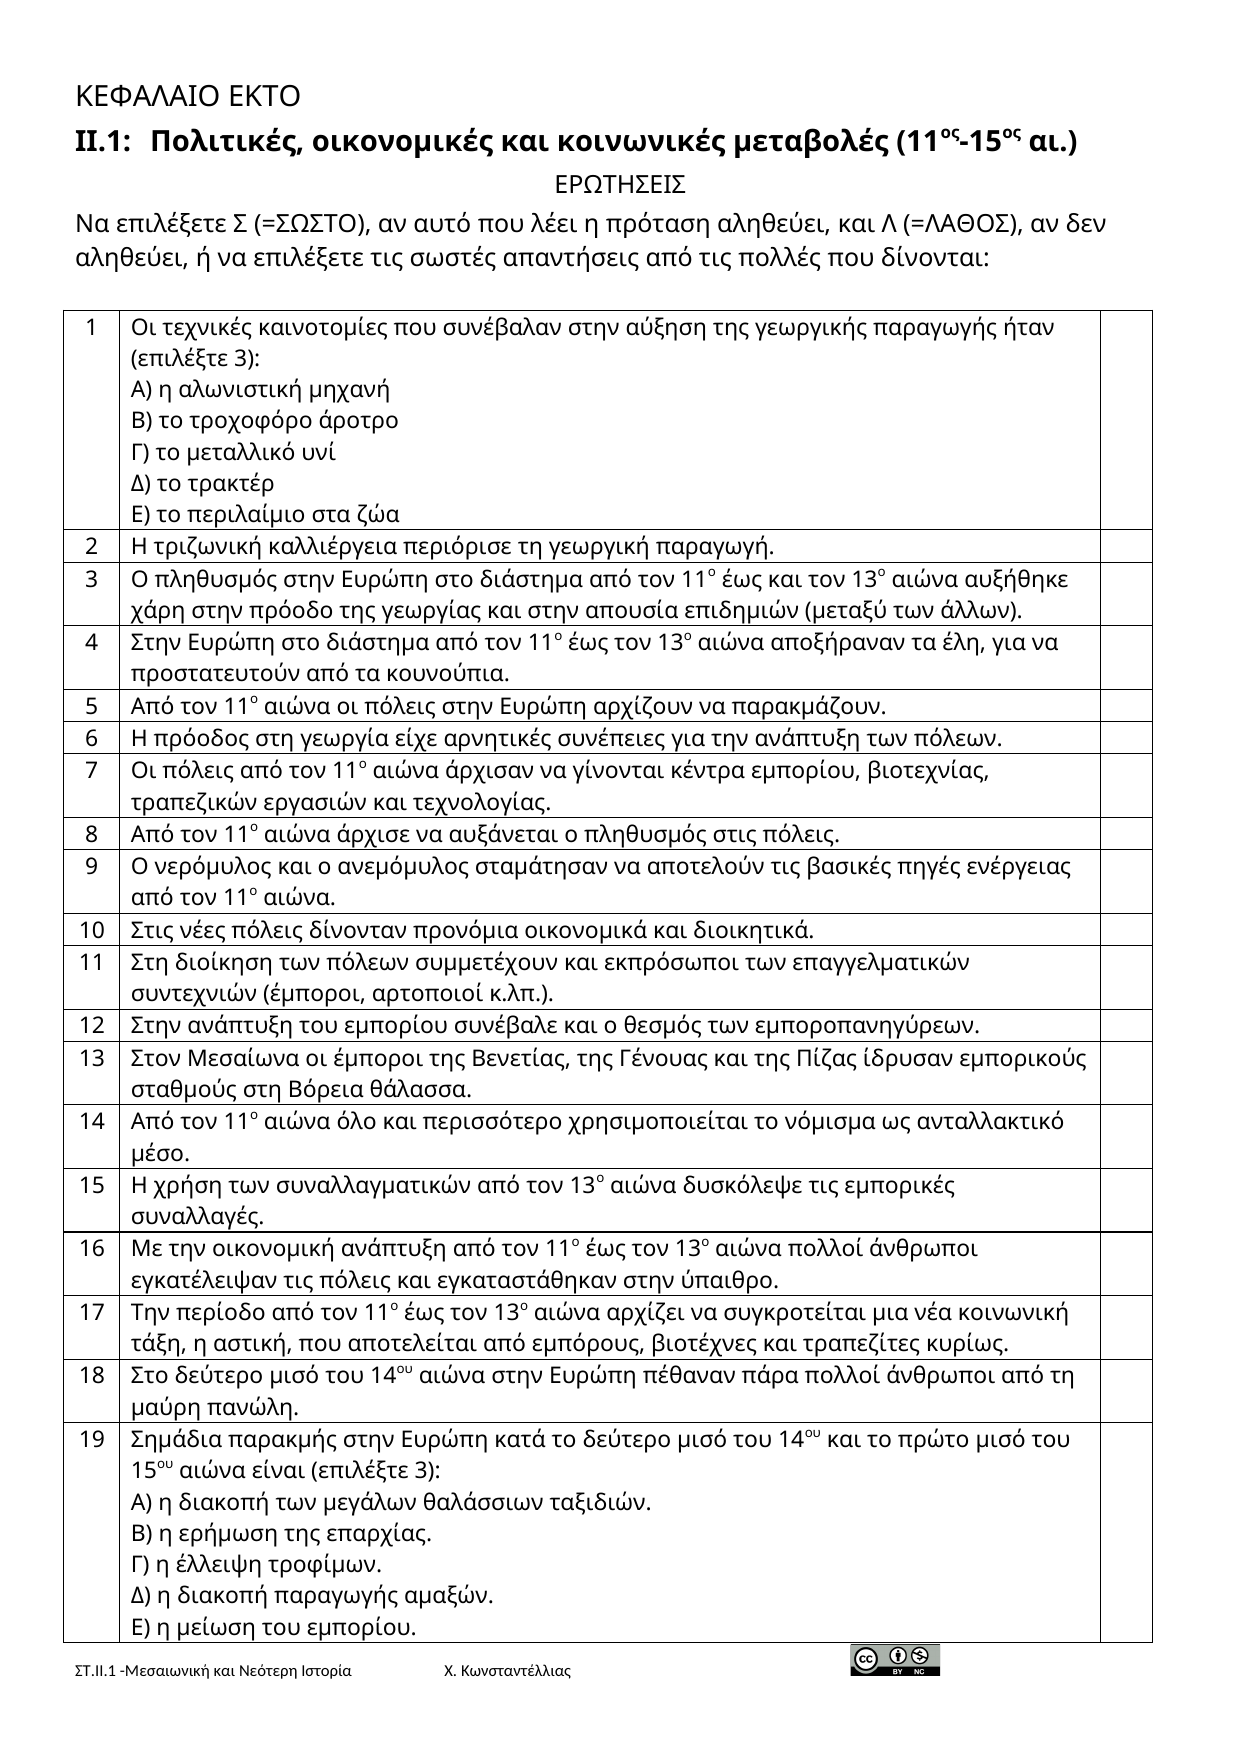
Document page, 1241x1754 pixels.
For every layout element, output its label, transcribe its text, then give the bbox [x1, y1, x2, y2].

table_cell 16 [64, 1233, 119, 1295]
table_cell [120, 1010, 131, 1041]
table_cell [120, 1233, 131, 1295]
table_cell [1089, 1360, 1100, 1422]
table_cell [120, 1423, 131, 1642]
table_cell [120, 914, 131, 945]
table_cell 3 [64, 563, 119, 625]
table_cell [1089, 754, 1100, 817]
table_cell 2 [64, 530, 119, 562]
table_cell 9 [64, 850, 119, 913]
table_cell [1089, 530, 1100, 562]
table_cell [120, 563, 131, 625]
table_cell [1101, 1423, 1152, 1642]
table_cell [1101, 1042, 1152, 1104]
table_cell 10 [64, 914, 119, 945]
table_cell [1101, 754, 1152, 817]
table_cell [1101, 530, 1152, 562]
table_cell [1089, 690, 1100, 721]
text ΚΕΦΑΛΑΙΟ ΕΚΤΟ [75, 75, 1165, 115]
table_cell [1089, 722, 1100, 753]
table_cell 19 [64, 1423, 119, 1642]
table_cell [1101, 1010, 1152, 1041]
text Να επιλέξετε Σ (=ΣΩΣΤΟ), αν αυτό που λέει η πρόταση αληθεύει, και Λ (=ΛΑΘΟΣ), αν δεν αληθεύει, ή να επιλέξετε τις σωστές απαντήσεις από τις πολλές που δίνονται: [75, 205, 1165, 273]
table_cell 17 [64, 1296, 119, 1358]
table_cell [1101, 1296, 1152, 1358]
table_cell 4 [64, 626, 119, 689]
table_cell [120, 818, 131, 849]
table_cell [1101, 914, 1152, 945]
text ΕΡΩΤΗΣΕΙΣ [75, 166, 1165, 200]
table_header [1101, 311, 1152, 529]
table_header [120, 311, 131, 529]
table_cell 11 [64, 946, 119, 1008]
table_cell 18 [64, 1360, 119, 1422]
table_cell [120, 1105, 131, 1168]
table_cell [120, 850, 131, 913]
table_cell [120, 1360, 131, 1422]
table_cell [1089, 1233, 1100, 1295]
picture [850, 1644, 941, 1676]
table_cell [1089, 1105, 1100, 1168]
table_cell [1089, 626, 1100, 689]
table_cell [1101, 1360, 1152, 1422]
table_cell 5 [64, 690, 119, 721]
table_cell 13 [64, 1042, 119, 1104]
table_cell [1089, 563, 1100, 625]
table_cell [1101, 563, 1152, 625]
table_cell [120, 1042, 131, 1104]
table_cell 7 [64, 754, 119, 817]
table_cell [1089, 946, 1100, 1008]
table_cell [1101, 722, 1152, 753]
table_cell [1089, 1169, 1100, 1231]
table_cell [1101, 1233, 1152, 1295]
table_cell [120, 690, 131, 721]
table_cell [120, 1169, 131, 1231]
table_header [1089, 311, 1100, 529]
table_cell 15 [64, 1169, 119, 1231]
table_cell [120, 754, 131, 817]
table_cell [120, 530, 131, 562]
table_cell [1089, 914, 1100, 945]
table_header 1 [64, 311, 119, 529]
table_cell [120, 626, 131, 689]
table_cell [1101, 1169, 1152, 1231]
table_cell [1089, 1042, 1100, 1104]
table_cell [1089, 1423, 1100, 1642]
table_cell [1101, 1105, 1152, 1168]
table_cell 14 [64, 1105, 119, 1168]
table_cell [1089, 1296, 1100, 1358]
table_cell [1101, 818, 1152, 849]
table_cell 12 [64, 1010, 119, 1041]
text ΙΙ.1: Πολιτικές, οικονομικές και κοινωνικές μεταβολές (11ος-15ος αι.) [75, 121, 1165, 160]
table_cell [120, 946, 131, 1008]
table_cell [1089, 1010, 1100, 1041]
table_cell [1101, 946, 1152, 1008]
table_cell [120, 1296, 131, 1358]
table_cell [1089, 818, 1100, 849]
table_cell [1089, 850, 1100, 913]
table_cell 6 [64, 722, 119, 753]
table_cell [1101, 690, 1152, 721]
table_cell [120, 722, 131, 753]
table_cell [1101, 850, 1152, 913]
table_cell [1101, 626, 1152, 689]
table_cell 8 [64, 818, 119, 849]
